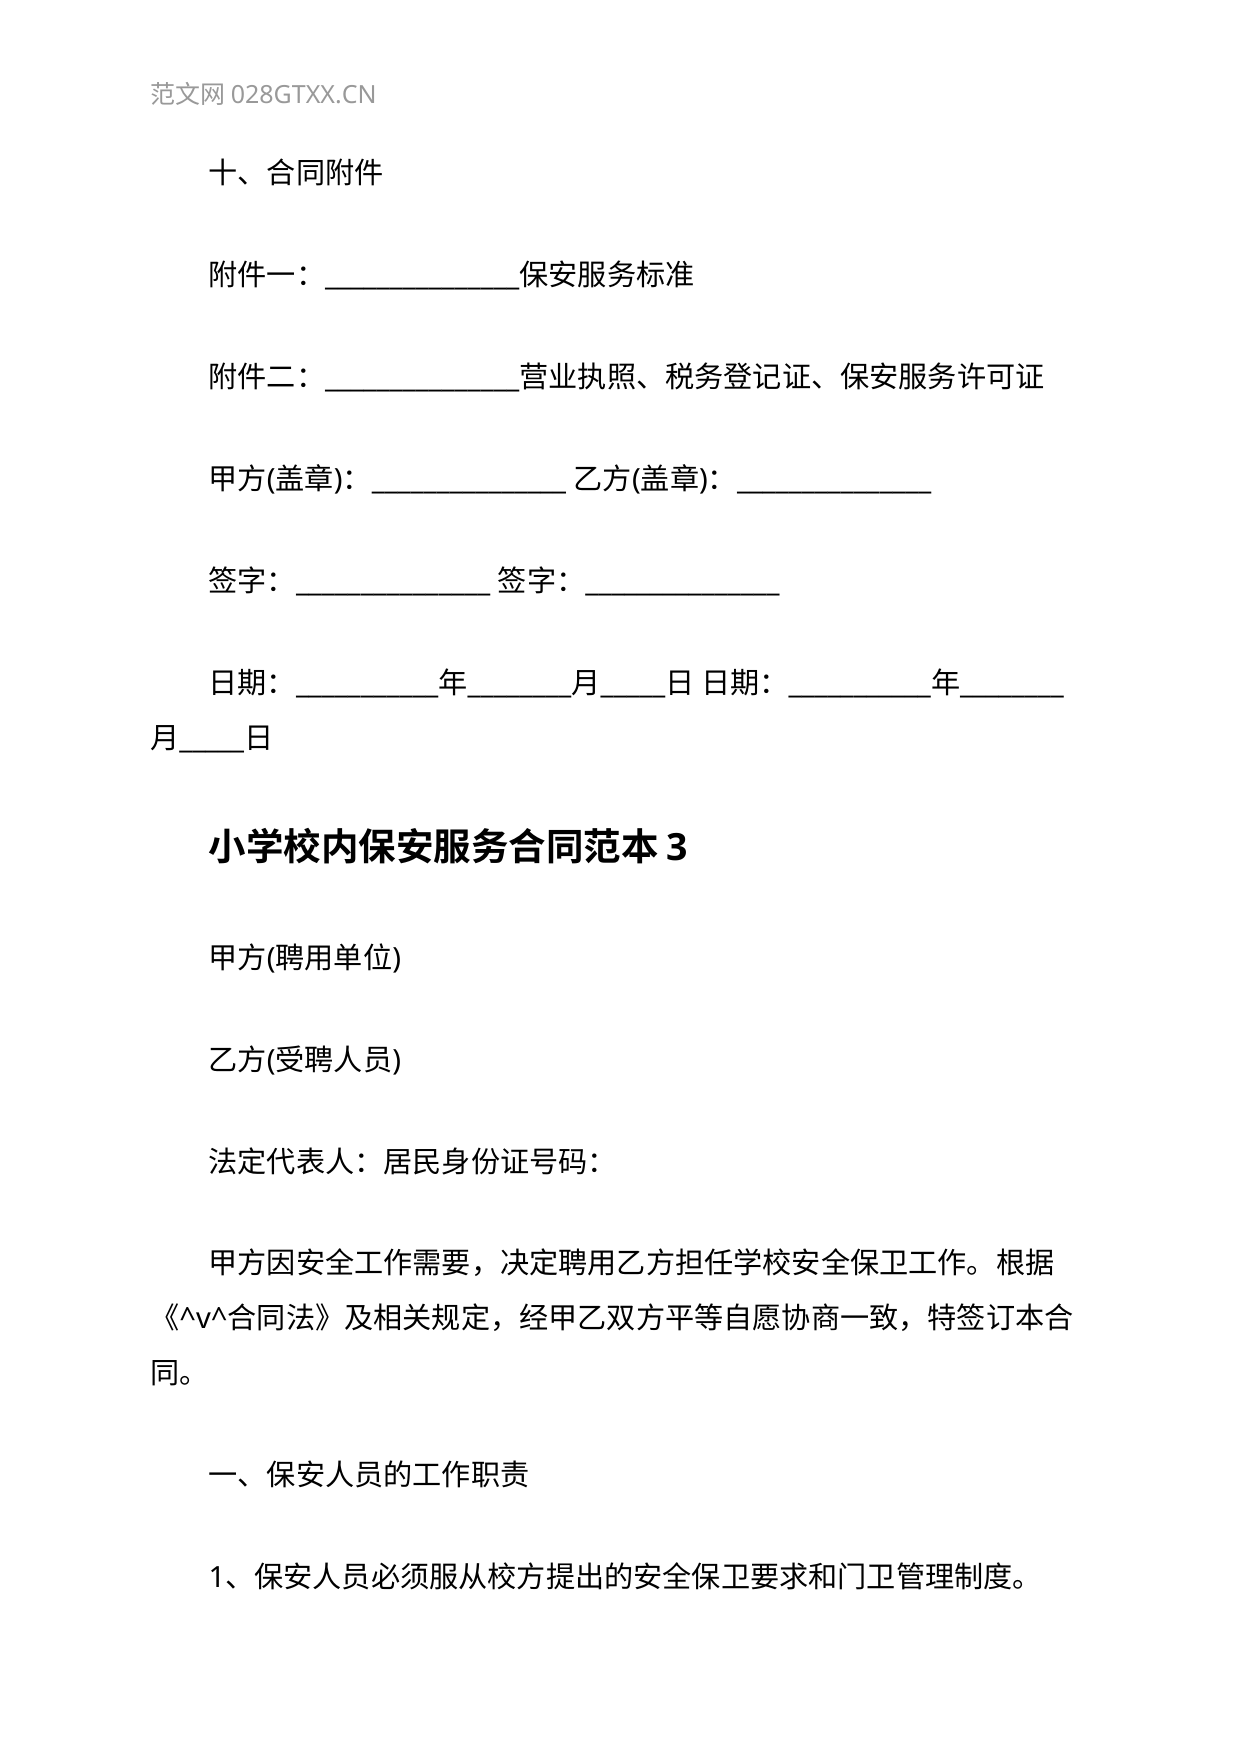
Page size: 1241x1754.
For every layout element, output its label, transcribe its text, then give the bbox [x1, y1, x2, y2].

text 甲方(盖章)：_______________ 乙方(盖章)：_______________ [150, 456, 1090, 498]
text 乙方(受聘人员) [150, 1036, 1090, 1079]
text 甲方(聘用单位) [150, 934, 1090, 977]
text 附件二：_______________营业执照、税务登记证、保安服务许可证 [150, 354, 1090, 396]
text 签字：_______________ 签字：_______________ [150, 558, 1090, 600]
text 十、合同附件 [150, 150, 1090, 192]
text 小学校内保安服务合同范本3 [150, 817, 1090, 871]
text 一、保安人员的工作职责 [150, 1452, 1090, 1494]
text 甲方因安全工作需要，决定聘用乙方担任学校安全保卫工作。根据《^v^合同法》及相关规定，经甲乙双方平等自愿协商一致，特签订本合同。 [150, 1240, 1090, 1392]
text 1、保安人员必须服从校方提出的安全保卫要求和门卫管理制度。 [150, 1553, 1090, 1596]
text 日期：___________年________月_____日 日期：___________年________月_____日 [150, 660, 1090, 757]
text 附件一：_______________保安服务标准 [150, 252, 1090, 294]
text 法定代表人：居民身份证号码： [150, 1138, 1090, 1181]
